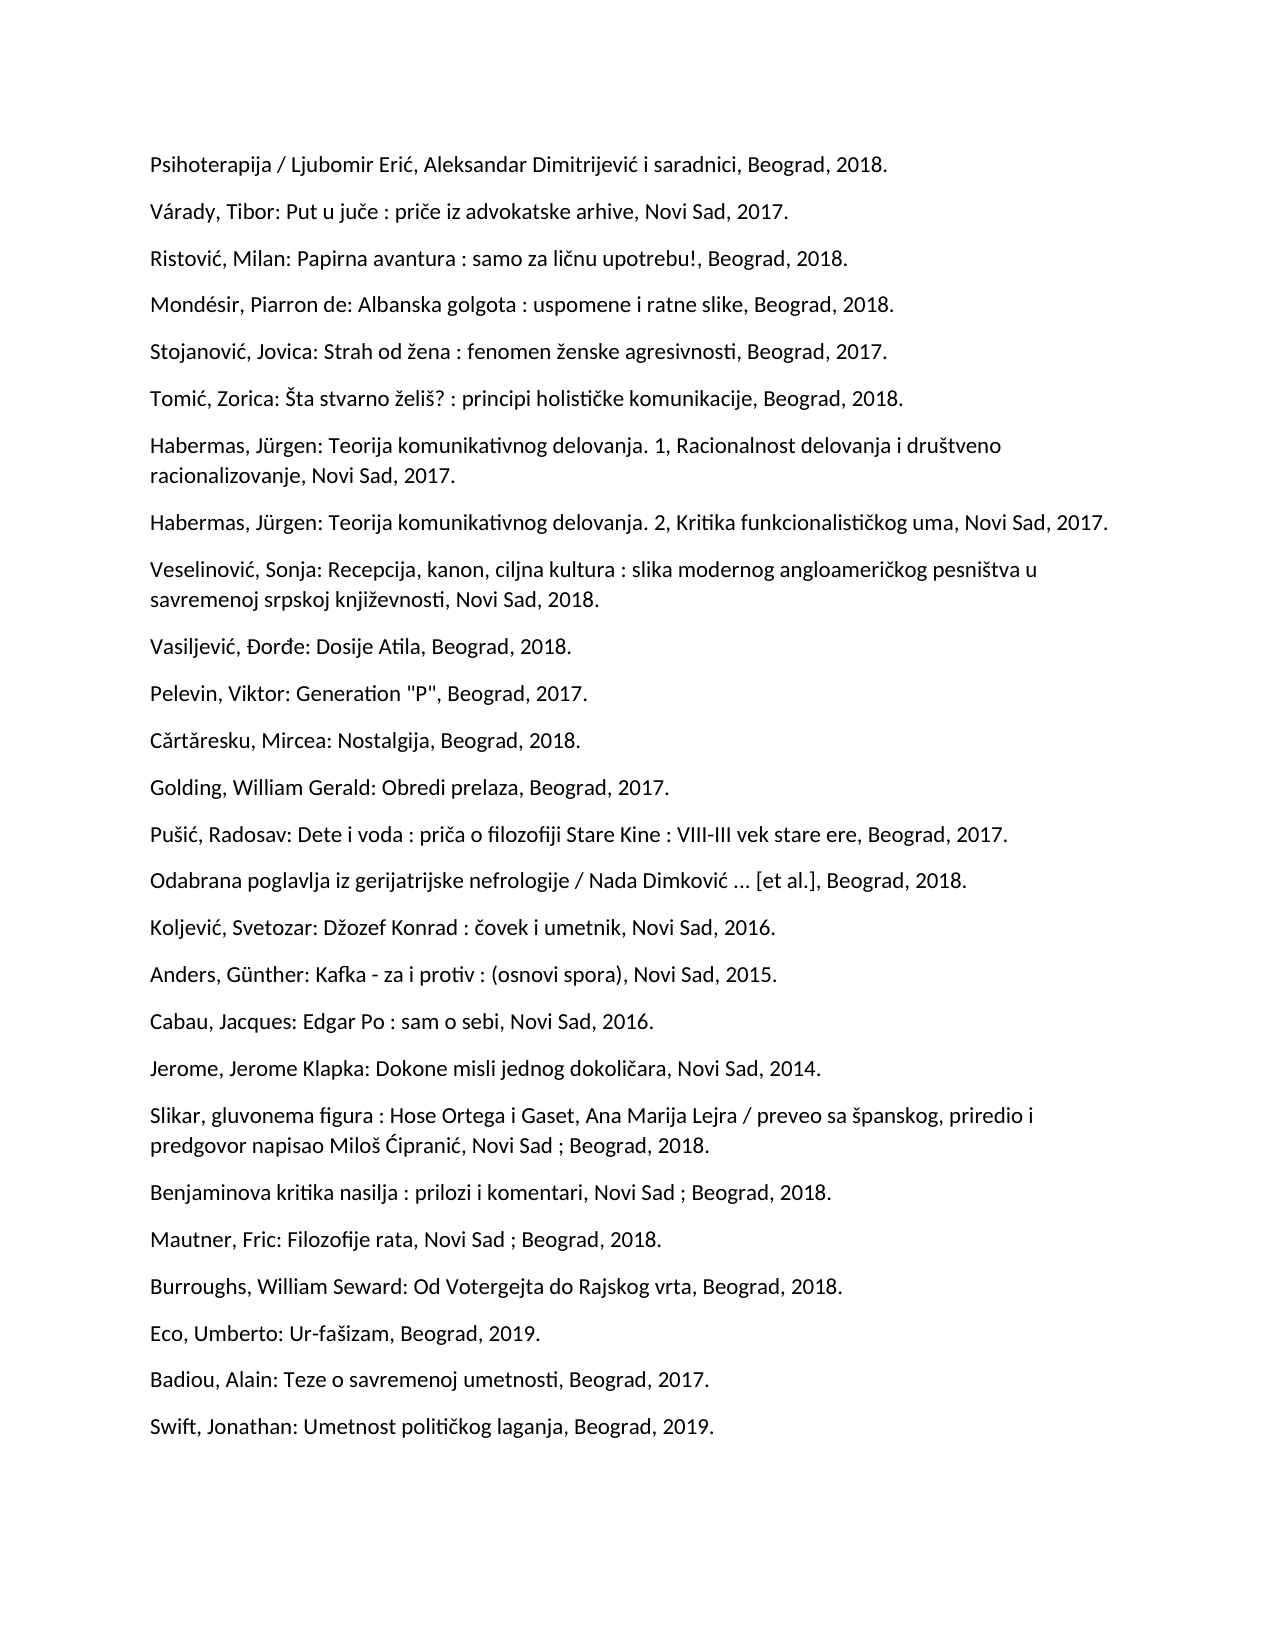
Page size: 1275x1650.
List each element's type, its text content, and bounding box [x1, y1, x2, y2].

text Psihoterapija / Ljubomir Erić, Aleksandar Dimitrijević i saradnici, Beograd, 2018. [150, 150, 1125, 178]
text Pušić, Radosav: Dete i voda : priča o filozofiji Stare Kine : VIII-III vek stare ere, Beograd, 2017. [150, 820, 1125, 848]
text Várady, Tibor: Put u juče : priče iz advokatske arhive, Novi Sad, 2017. [150, 197, 1125, 225]
text Cabau, Jacques: Edgar Po : sam o sebi, Novi Sad, 2016. [150, 1007, 1125, 1035]
text Burroughs, William Seward: Od Votergejta do Rajskog vrta, Beograd, 2018. [150, 1272, 1125, 1300]
text Jerome, Jerome Klapka: Dokone misli jednog dokoličara, Novi Sad, 2014. [150, 1054, 1125, 1082]
text Mondésir, Piarron de: Albanska golgota : uspomene i ratne slike, Beograd, 2018. [150, 291, 1125, 319]
text Mautner, Fric: Filozofije rata, Novi Sad ; Beograd, 2018. [150, 1225, 1125, 1253]
text Veselinović, Sonja: Recepcija, kanon, ciljna kultura : slika modernog angloameričkog pesništva u savremenoj srpskoj književnosti, Novi Sad, 2018. [150, 555, 1125, 613]
text Cǎrtǎresku, Mircea: Nostalgija, Beograd, 2018. [150, 726, 1125, 754]
text Habermas, Јürgen: Teorija komunikativnog delovanja. 1, Racionalnost delovanja i društveno racionalizovanje, Novi Sad, 2017. [150, 431, 1125, 489]
text Eco, Umberto: Ur-fašizam, Beograd, 2019. [150, 1319, 1125, 1347]
text Golding, William Gerald: Obredi prelaza, Beograd, 2017. [150, 773, 1125, 801]
text Anders, Günther: Kafka - za i protiv : (osnovi spora), Novi Sad, 2015. [150, 960, 1125, 988]
text Tomić, Zorica: Šta stvarno želiš? : principi holističke komunikacije, Beograd, 2018. [150, 384, 1125, 412]
text Pelevin, Viktor: Generation "P", Beograd, 2017. [150, 679, 1125, 707]
text Odabrana poglavlja iz gerijatrijske nefrologije / Nada Dimković ... [et al.], Beograd, 2018. [150, 867, 1125, 895]
text Habermas, Јürgen: Teorija komunikativnog delovanja. 2, Kritika funkcionalističkog uma, Novi Sad, 2017. [150, 508, 1125, 536]
text Stojanović, Jovica: Strah od žena : fenomen ženske agresivnosti, Beograd, 2017. [150, 337, 1125, 366]
text Ristović, Milan: Papirna avantura : samo za ličnu upotrebu!, Beograd, 2018. [150, 244, 1125, 272]
text Badiou, Alain: Teze o savremenoj umetnosti, Beograd, 2017. [150, 1366, 1125, 1394]
text Koljević, Svetozar: Džozef Konrad : čovek i umetnik, Novi Sad, 2016. [150, 913, 1125, 942]
text Swift, Jonathan: Umetnost političkog laganja, Beograd, 2019. [150, 1412, 1125, 1441]
text Vasiljević, Đorđe: Dosije Atila, Beograd, 2018. [150, 632, 1125, 660]
text Slikar, gluvonema figura : Hose Ortega i Gaset, Ana Marija Lejra / preveo sa španskog, priredio i predgovor napisao Miloš Ćipranić, Novi Sad ; Beograd, 2018. [150, 1101, 1125, 1159]
text Benjaminova kritika nasilja : prilozi i komentari, Novi Sad ; Beograd, 2018. [150, 1178, 1125, 1206]
